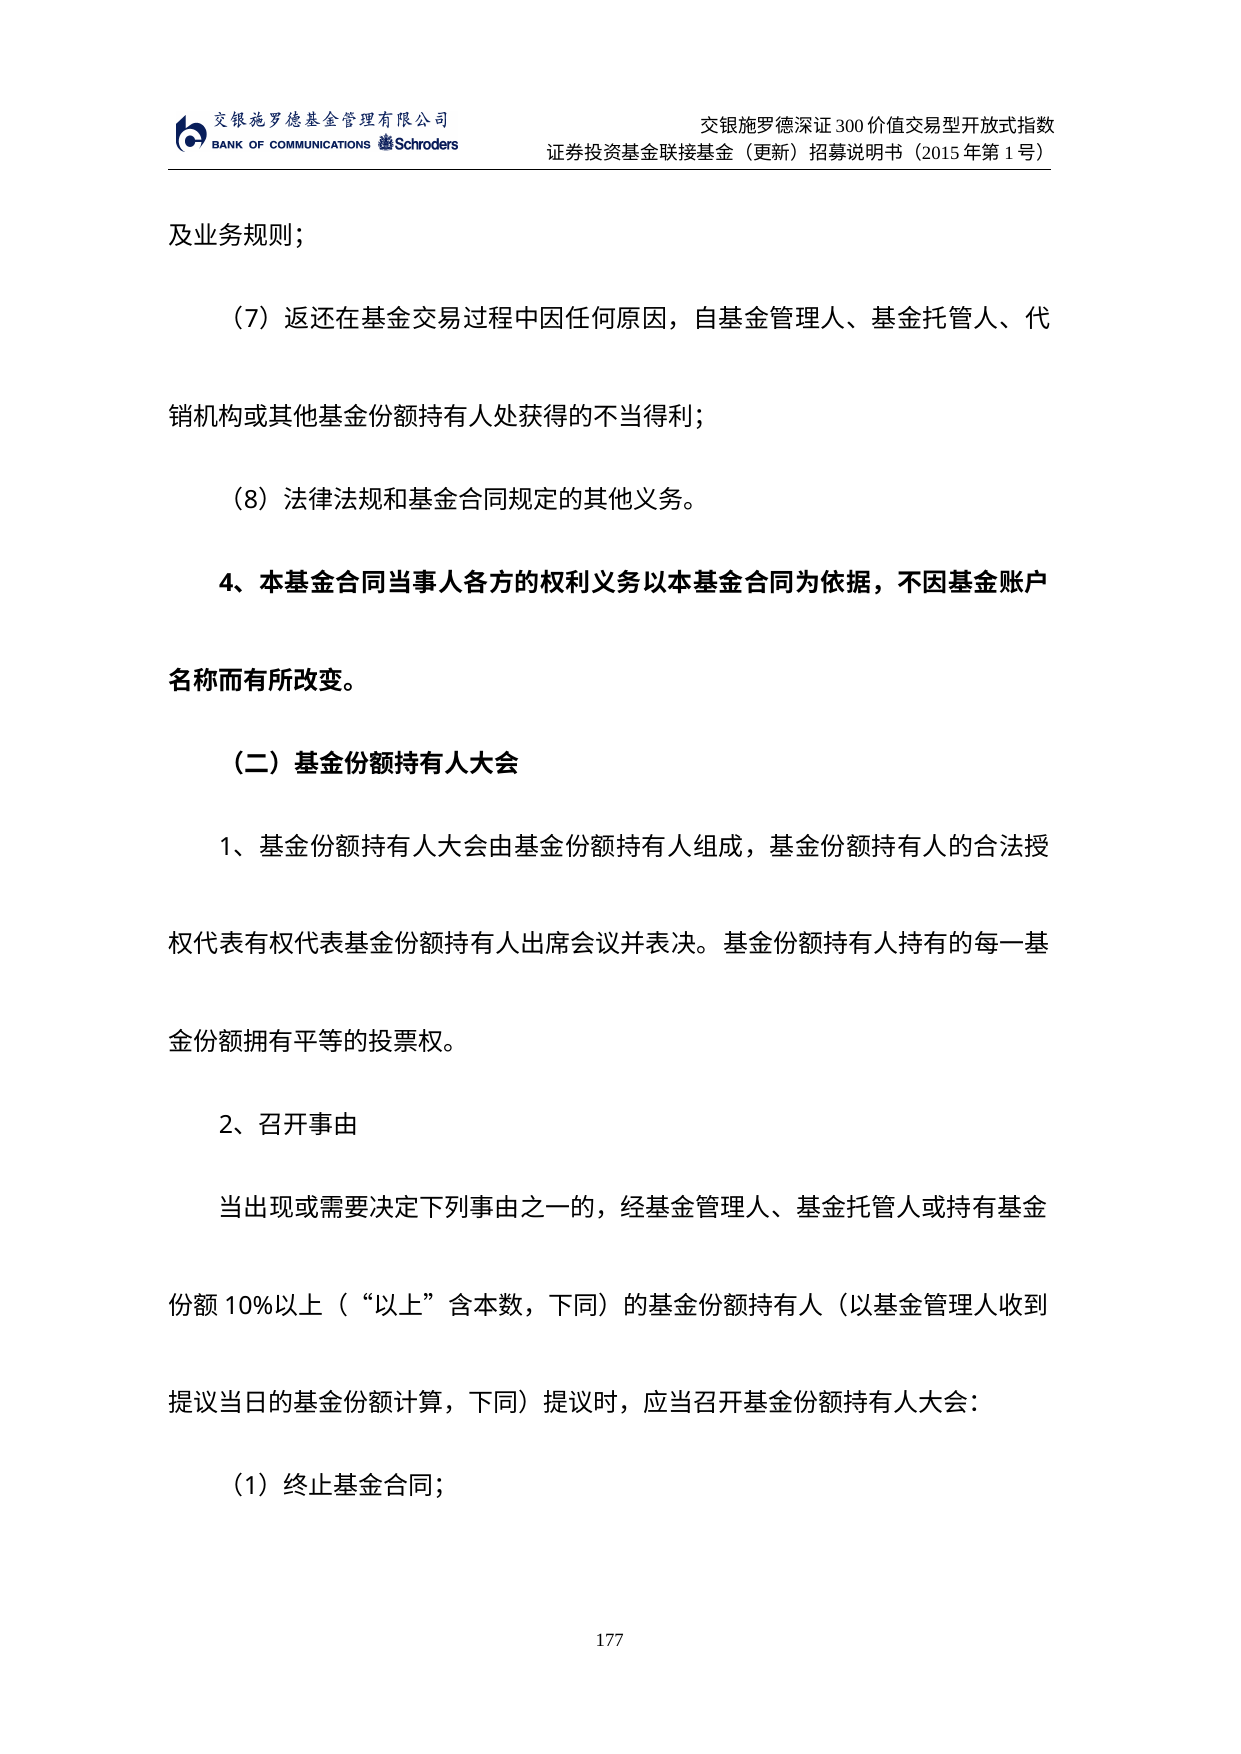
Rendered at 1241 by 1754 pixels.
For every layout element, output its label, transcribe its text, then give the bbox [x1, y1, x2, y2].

text 2、召开事由 [169, 1090, 1050, 1155]
text （二）基金份额持有人大会 [169, 729, 1050, 794]
text 4、本基金合同当事人各方的权利义务以本基金合同为依据，不因基金账户名称而有所改变。 [169, 548, 1050, 711]
text （7）返还在基金交易过程中因任何原因，自基金管理人、基金托管人、代销机构或其他基金份额持有人处获得的不当得利； [169, 284, 1050, 447]
text （8）法律法规和基金合同规定的其他义务。 [169, 465, 1050, 530]
text （1）终止基金合同； [169, 1451, 1050, 1516]
text 当出现或需要决定下列事由之一的，经基金管理人、基金托管人或持有基金份额10%以上（“以上”含本数，下同）的基金份额持有人（以基金管理人收到提议当日的基金份额计算，下同）提议时，应当召开基金份额持有人大会： [169, 1173, 1050, 1433]
picture [176, 111, 458, 152]
text （6）遵守基金管理人、基金托管人及销售机构和注册登记机构的相关交易及业务规则； [169, 201, 1050, 266]
text 1、基金份额持有人大会由基金份额持有人组成，基金份额持有人的合法授权代表有权代表基金份额持有人出席会议并表决。基金份额持有人持有的每一基金份额拥有平等的投票权。 [169, 812, 1050, 1072]
